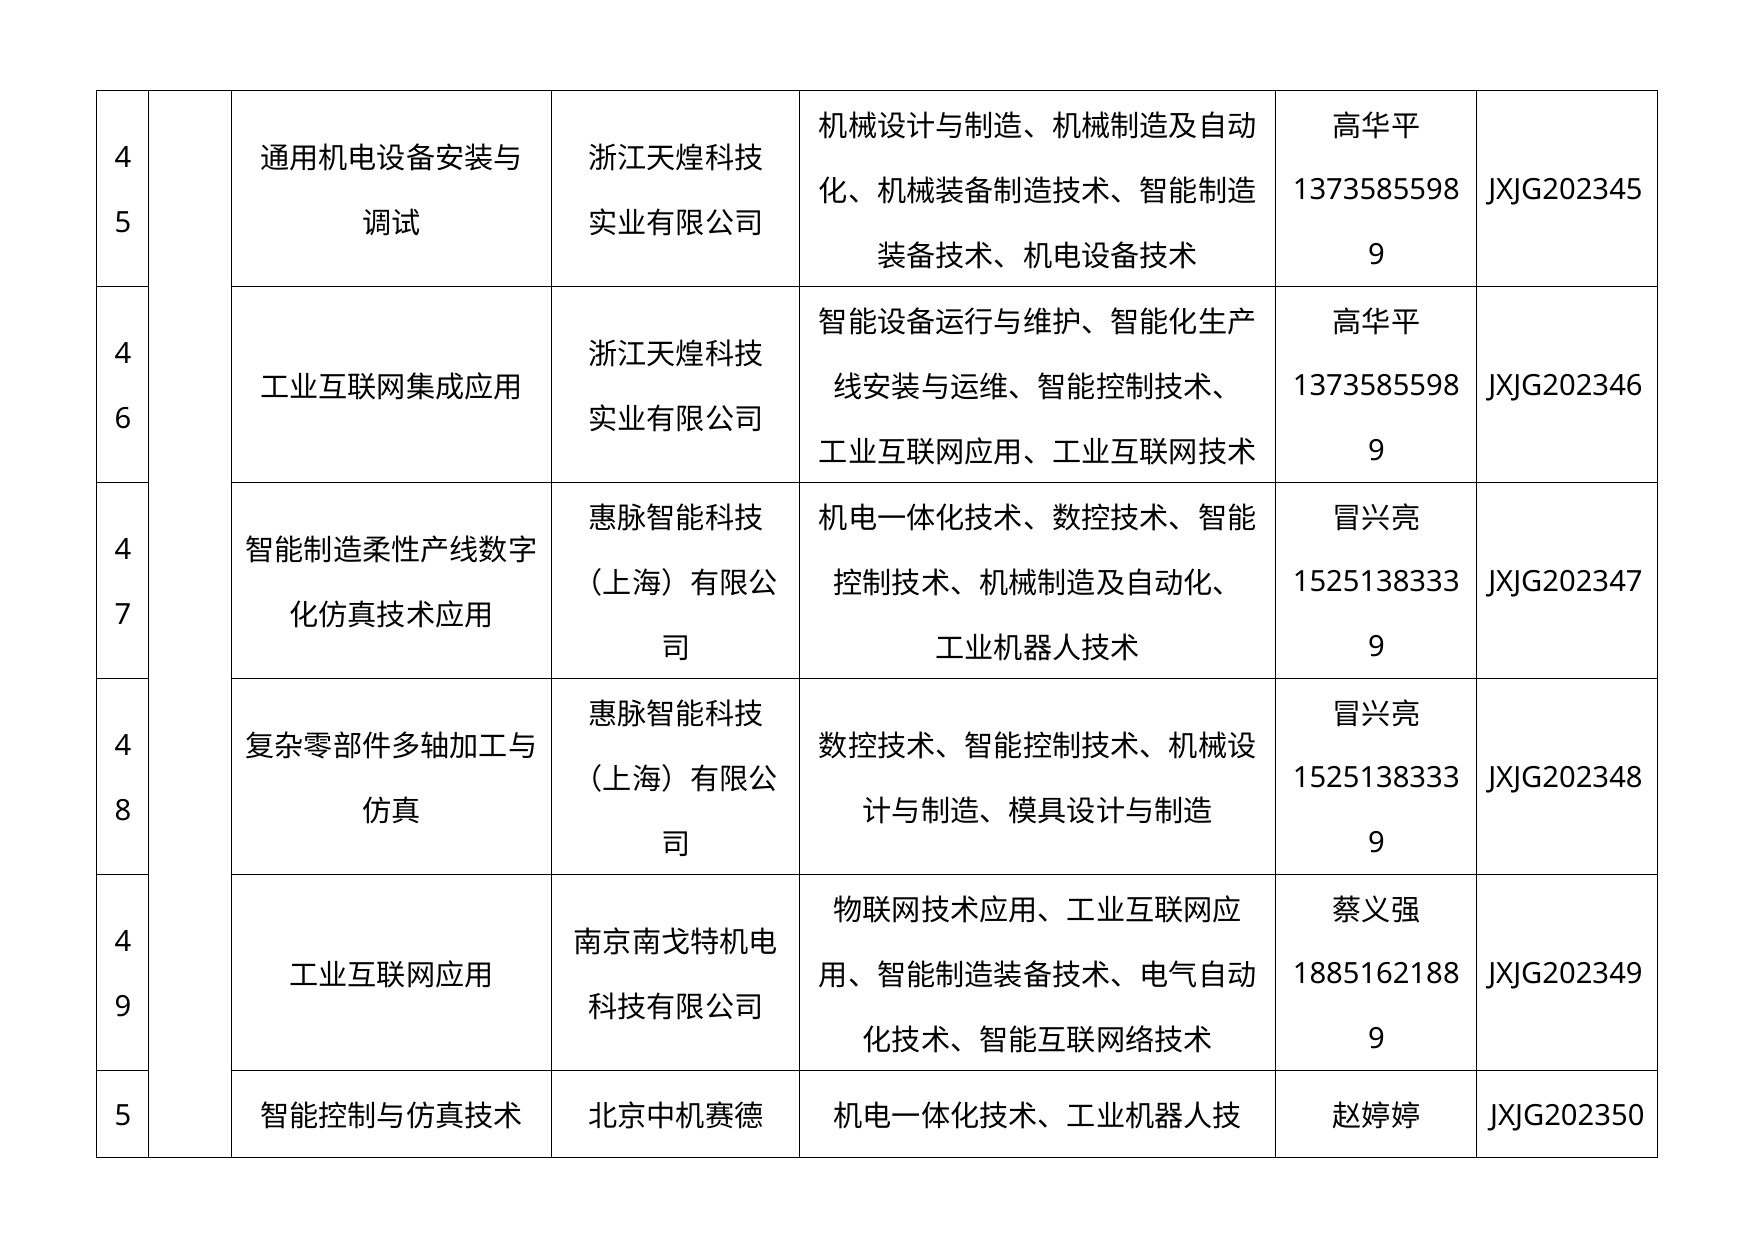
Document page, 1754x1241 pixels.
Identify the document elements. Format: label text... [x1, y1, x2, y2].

table_cell 北京中机赛德 科技有限公司 [552, 1071, 799, 1157]
table_cell 机电一体化技术、数控技术、智能控制技术、机械制造及自动化、 工业机器人技术 [800, 483, 1275, 678]
table_cell 冒兴亮 15251383339 [1276, 679, 1476, 874]
table_cell 机械设计与制造、机械制造及自动化、机械装备制造技术、智能制造装备技术、机电设备技术 [800, 91, 1275, 286]
table_cell 惠脉智能科技 （上海）有限公司 [552, 679, 799, 874]
table_cell 复杂零部件多轴加工与仿真 [232, 679, 551, 874]
table_cell JXJG202349 [1477, 875, 1657, 1070]
table_cell JXJG202345 [1477, 91, 1657, 286]
table_cell 46 [97, 287, 148, 482]
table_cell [800, 1071, 1275, 1157]
table_cell 50 [97, 1071, 148, 1157]
table_cell 浙江天煌科技 实业有限公司 [552, 287, 799, 482]
table_cell 浙江天煌科技 实业有限公司 [552, 91, 799, 286]
table_cell JXJG202348 [1477, 679, 1657, 874]
table_cell 智能控制与仿真技术 [232, 1071, 551, 1157]
table_cell 智能制造柔性产线数字化仿真技术应用 [232, 483, 551, 678]
table_cell 通用机电设备安装与 调试 [232, 91, 551, 286]
table_cell 45 [97, 91, 148, 286]
table_cell 数控技术、智能控制技术、机械设计与制造、模具设计与制造 [800, 679, 1275, 874]
table_cell 惠脉智能科技 （上海）有限公司 [552, 483, 799, 678]
table_cell JXJG202346 [1477, 287, 1657, 482]
table_cell 高华平 13735855989 [1276, 91, 1476, 286]
table_cell JXJG202350 [1477, 1071, 1657, 1157]
table_cell 47 [97, 483, 148, 678]
table_cell 物联网技术应用、工业互联网应用、智能制造装备技术、电气自动化技术、智能互联网络技术 [800, 875, 1275, 1070]
table_cell JXJG202347 [1477, 483, 1657, 678]
table_cell 智能设备运行与维护、智能化生产线安装与运维、智能控制技术、 工业互联网应用、工业互联网技术 [800, 287, 1275, 482]
table_cell 蔡义强 18851621889 [1276, 875, 1476, 1070]
table_cell 工业互联网应用 [232, 875, 551, 1070]
table_cell 工业互联网集成应用 [232, 287, 551, 482]
table_cell 南京南戈特机电科技有限公司 [552, 875, 799, 1070]
table_cell 冒兴亮 15251383339 [1276, 483, 1476, 678]
table_cell 赵婷婷 13810153939 [1276, 1071, 1476, 1157]
table_cell 48 [97, 679, 148, 874]
table_cell 高华平 13735855989 [1276, 287, 1476, 482]
table_cell 49 [97, 875, 148, 1070]
